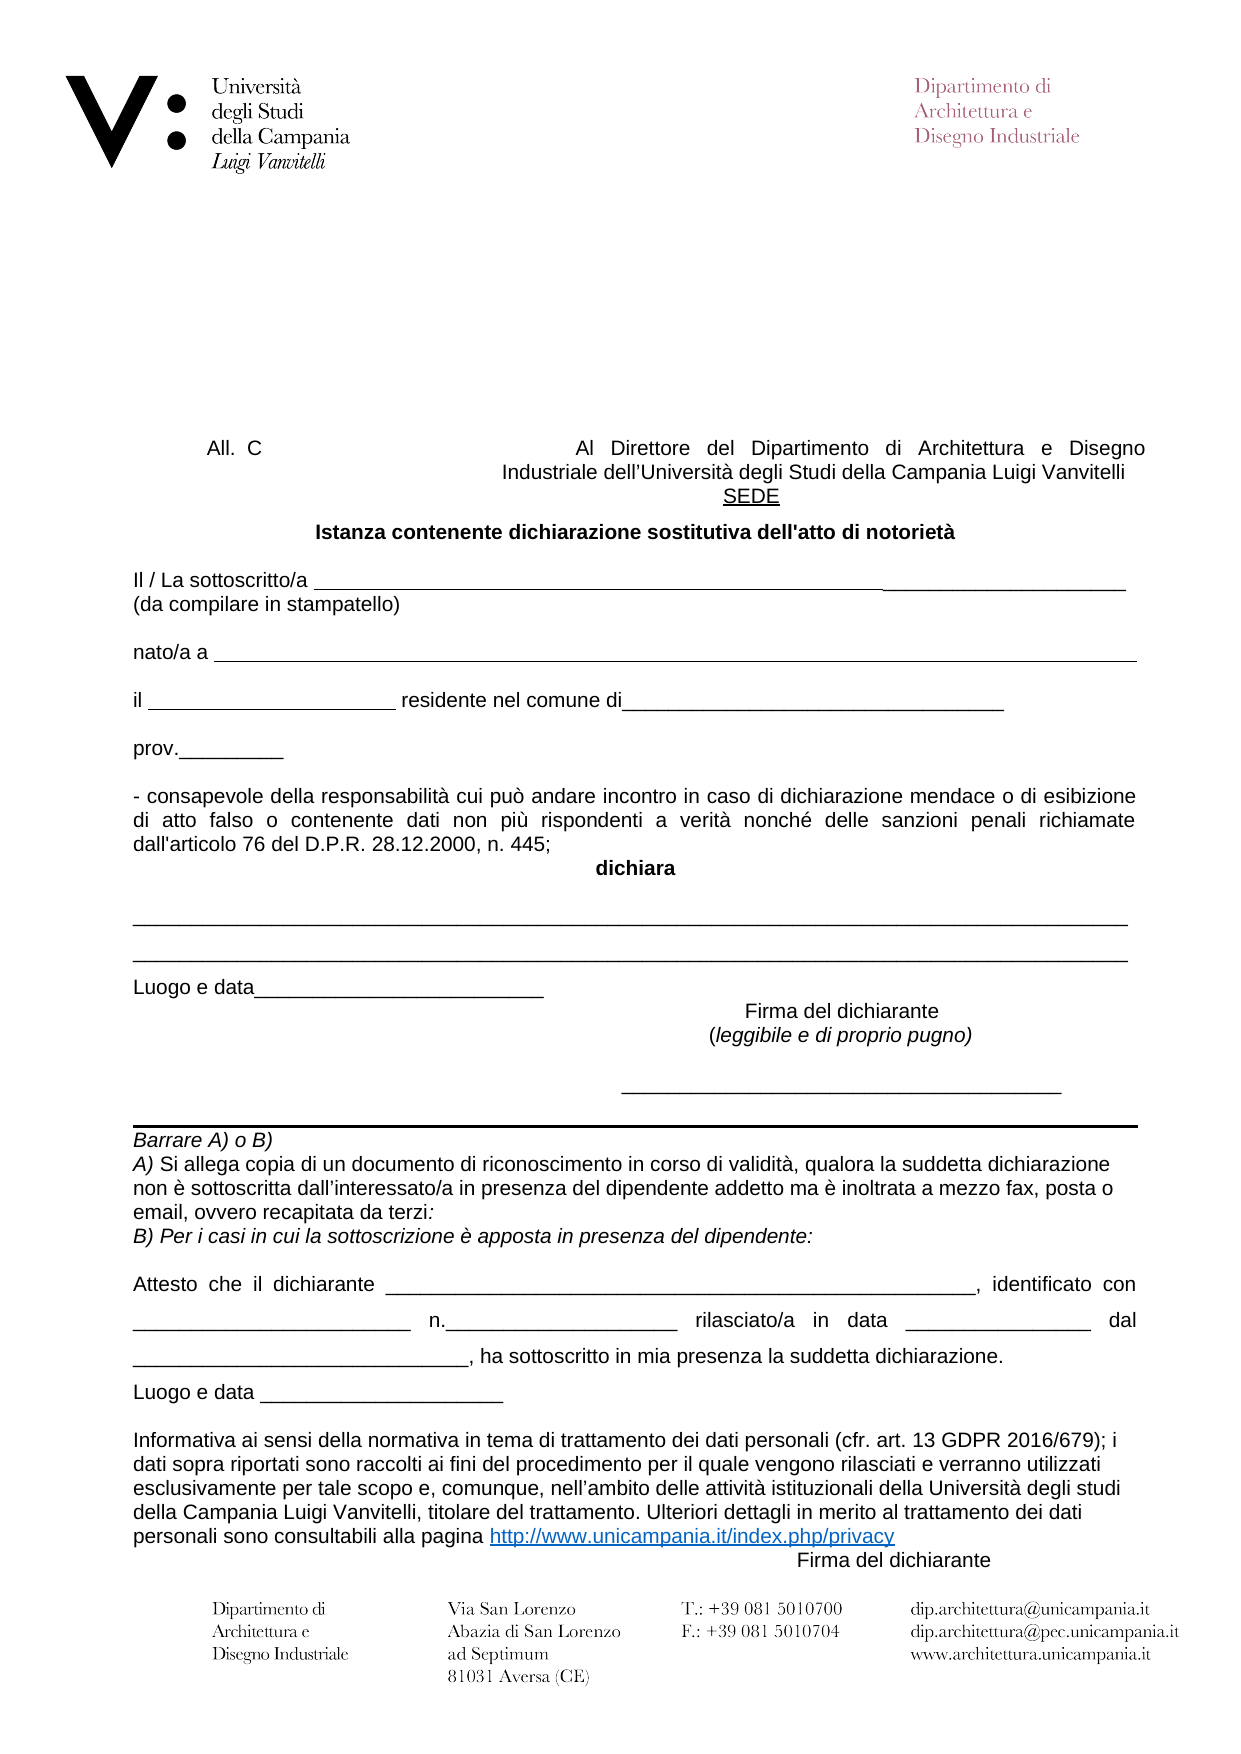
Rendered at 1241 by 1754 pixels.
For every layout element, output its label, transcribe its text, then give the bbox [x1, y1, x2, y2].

text Il / La sottoscritto/a _____________________ [133, 568, 1138, 592]
text dichiara [133, 855, 1138, 879]
picture [0, 1576, 1241, 1754]
text Attesto che il dichiarante ___________________________________________________, identificato con ________________________ n.____________________ rilasciato/a in data ________________ dal _____________________________, ha sottoscritto in mia presenza la suddetta dichiarazione. [133, 1272, 1138, 1368]
text Firma del dichiarante [133, 1547, 1138, 1571]
text il residente nel comune di_________________________________ prov._________ [133, 688, 1138, 759]
text SEDE [649, 483, 1079, 507]
text Informativa ai sensi della normativa in tema di trattamento dei dati personali (cfr. art. 13 GDPR 2016/679); i dati sopra riportati sono raccolti ai fini del procedimento per il quale vengono rilasciati e verranno utilizzati esclusivamente per tale scopo e, comunque, nell’ambito delle attività istituzionali della Università degli studi della Campania Luigi Vanvitelli, titolare del trattamento. Ulteriori dettagli in merito al trattamento dei dati personali sono consultabili alla pagina http://www.unicampania.it/index.php/privacy [133, 1428, 1138, 1547]
text Istanza contenente dichiarazione sostitutiva dell'atto di notorietà [133, 520, 1138, 544]
text (leggibile e di proprio pugno) [133, 1023, 1138, 1047]
text Luogo e data _____________________ [133, 1380, 1138, 1404]
text (da compilare in stampatello) [133, 592, 1138, 616]
text Firma del dichiarante [354, 999, 1138, 1023]
text ______________________________________________________________________________________ [133, 903, 1138, 927]
text Luogo e data_________________________ [133, 975, 1138, 999]
text Barrare A) o B) [133, 1128, 1138, 1152]
text B) Per i casi in cui la sottoscrizione è apposta in presenza del dipendente: [133, 1224, 1138, 1248]
text - consapevole della responsabilità cui può andare incontro in caso di dichiarazione mendace o di esibizione di atto falso o contenente dati non più rispondenti a verità nonché delle sanzioni penali richiamate dall'articolo 76 del D.P.R. 28.12.2000, n. 445; [133, 783, 1138, 855]
text A) Si allega copia di un documento di riconoscimento in corso di validità, qualora la suddetta dichiarazione non è sottoscritta dall’interessato/a in presenza del dipendente addetto ma è inoltrata a mezzo fax, posta o email, ovvero recapitata da terzi: [133, 1152, 1138, 1224]
text ______________________________________ [133, 1071, 1138, 1095]
text All. C Al Direttore del Dipartimento di Architettura e Disegno Industriale dell’Università degli Studi della Campania Luigi Vanvitelli [207, 436, 1146, 483]
text nato/a a [133, 640, 1138, 664]
picture [0, 0, 1241, 196]
text ______________________________________________________________________________________ [133, 939, 1138, 963]
